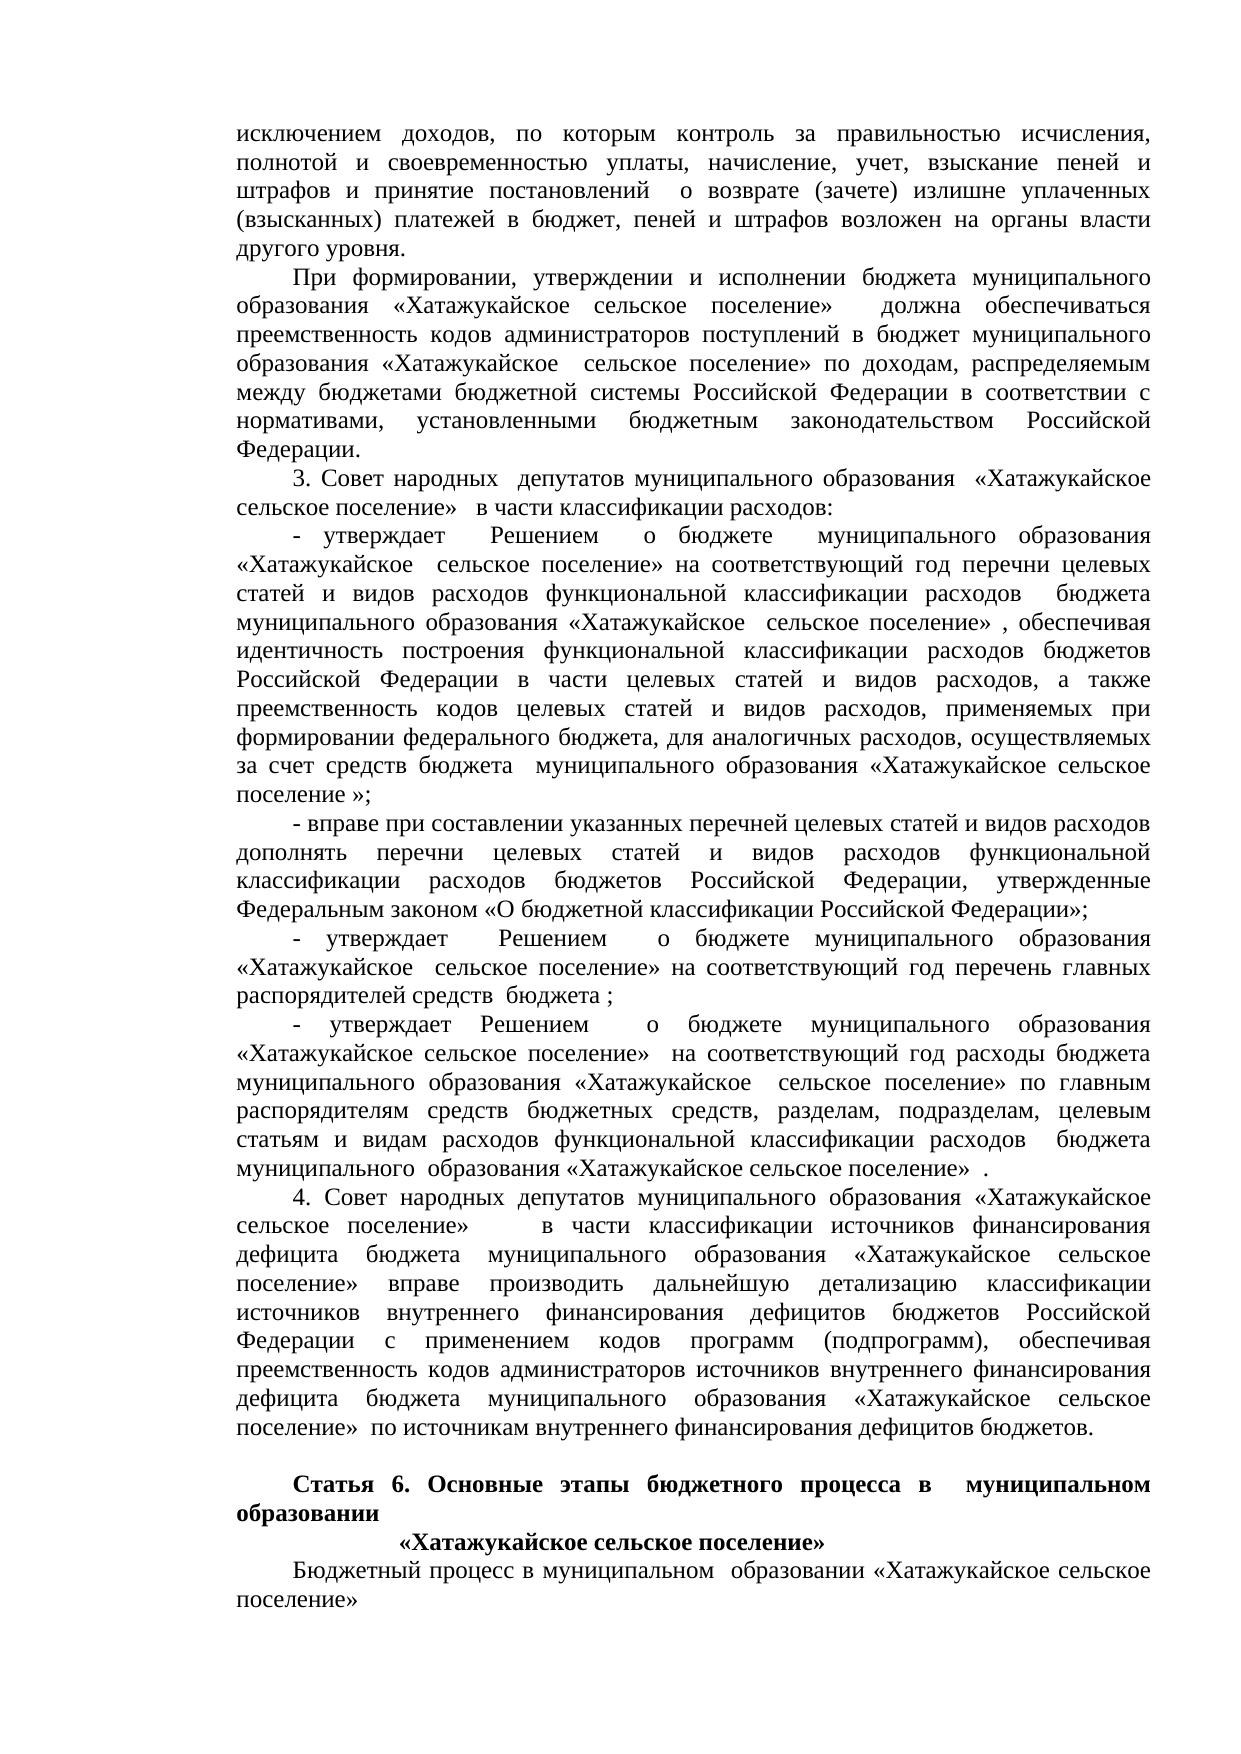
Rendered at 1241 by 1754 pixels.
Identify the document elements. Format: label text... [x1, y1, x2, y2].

text 3. Совет народных депутатов муниципального образования «Хатажукайское сельское поселение» в части классификации расходов: [236, 463, 1152, 521]
text Статья 6. Основные этапы бюджетного процесса в муниципальном образовании [236, 1469, 1152, 1527]
text 4. Совет народных депутатов муниципального образования «Хатажукайское сельское поселение» в части классификации источников финансирования дефицита бюджета муниципального образования «Хатажукайское сельское поселение» вправе производить дальнейшую детализацию классификации источников внутреннего финансирования дефицитов бюджетов Российской Федерации с применением кодов программ (подпрограмм), обеспечивая преемственность кодов администраторов источников внутреннего финансирования дефицита бюджета муниципального образования «Хатажукайское сельское поселение» по источникам внутреннего финансирования дефицитов бюджетов. [236, 1182, 1152, 1441]
text - утверждает Решением о бюджете муниципального образования «Хатажукайское сельское поселение» на соответствующий год перечни целевых статей и видов расходов функциональной классификации расходов бюджета муниципального образования «Хатажукайское сельское поселение» , обеспечивая идентичность построения функциональной классификации расходов бюджетов Российской Федерации в части целевых статей и видов расходов, а также преемственность кодов целевых статей и видов расходов, применяемых при формировании федерального бюджета, для аналогичных расходов, осуществляемых за счет средств бюджета муниципального образования «Хатажукайское сельское поселение »; [236, 521, 1152, 808]
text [236, 118, 1152, 262]
text «Хатажукайское сельское поселение» [236, 1527, 1152, 1556]
text - утверждает Решением о бюджете муниципального образования «Хатажукайское сельское поселение» на соответствующий год перечень главных распорядителей средств бюджета ; [236, 923, 1152, 1009]
text Бюджетный процесс в муниципальном образовании «Хатажукайское сельское поселение» [236, 1556, 1152, 1613]
text - вправе при составлении указанных перечней целевых статей и видов расходов дополнять перечни целевых статей и видов расходов функциональной классификации расходов бюджетов Российской Федерации, утвержденные Федеральным законом «О бюджетной классификации Российской Федерации»; [236, 808, 1152, 923]
text - утверждает Решением о бюджете муниципального образования «Хатажукайское сельское поселение» на соответствующий год расходы бюджета муниципального образования «Хатажукайское сельское поселение» по главным распорядителям средств бюджетных средств, разделам, подразделам, целевым статьям и видам расходов функциональной классификации расходов бюджета муниципального образования «Хатажукайское сельское поселение» . [236, 1009, 1152, 1182]
text При формировании, утверждении и исполнении бюджета муниципального образования «Хатажукайское сельское поселение» должна обеспечиваться преемственность кодов администраторов поступлений в бюджет муниципального образования «Хатажукайское сельское поселение» по доходам, распределяемым между бюджетами бюджетной системы Российской Федерации в соответствии с нормативами, установленными бюджетным законодательством Российской Федерации. [236, 262, 1152, 463]
